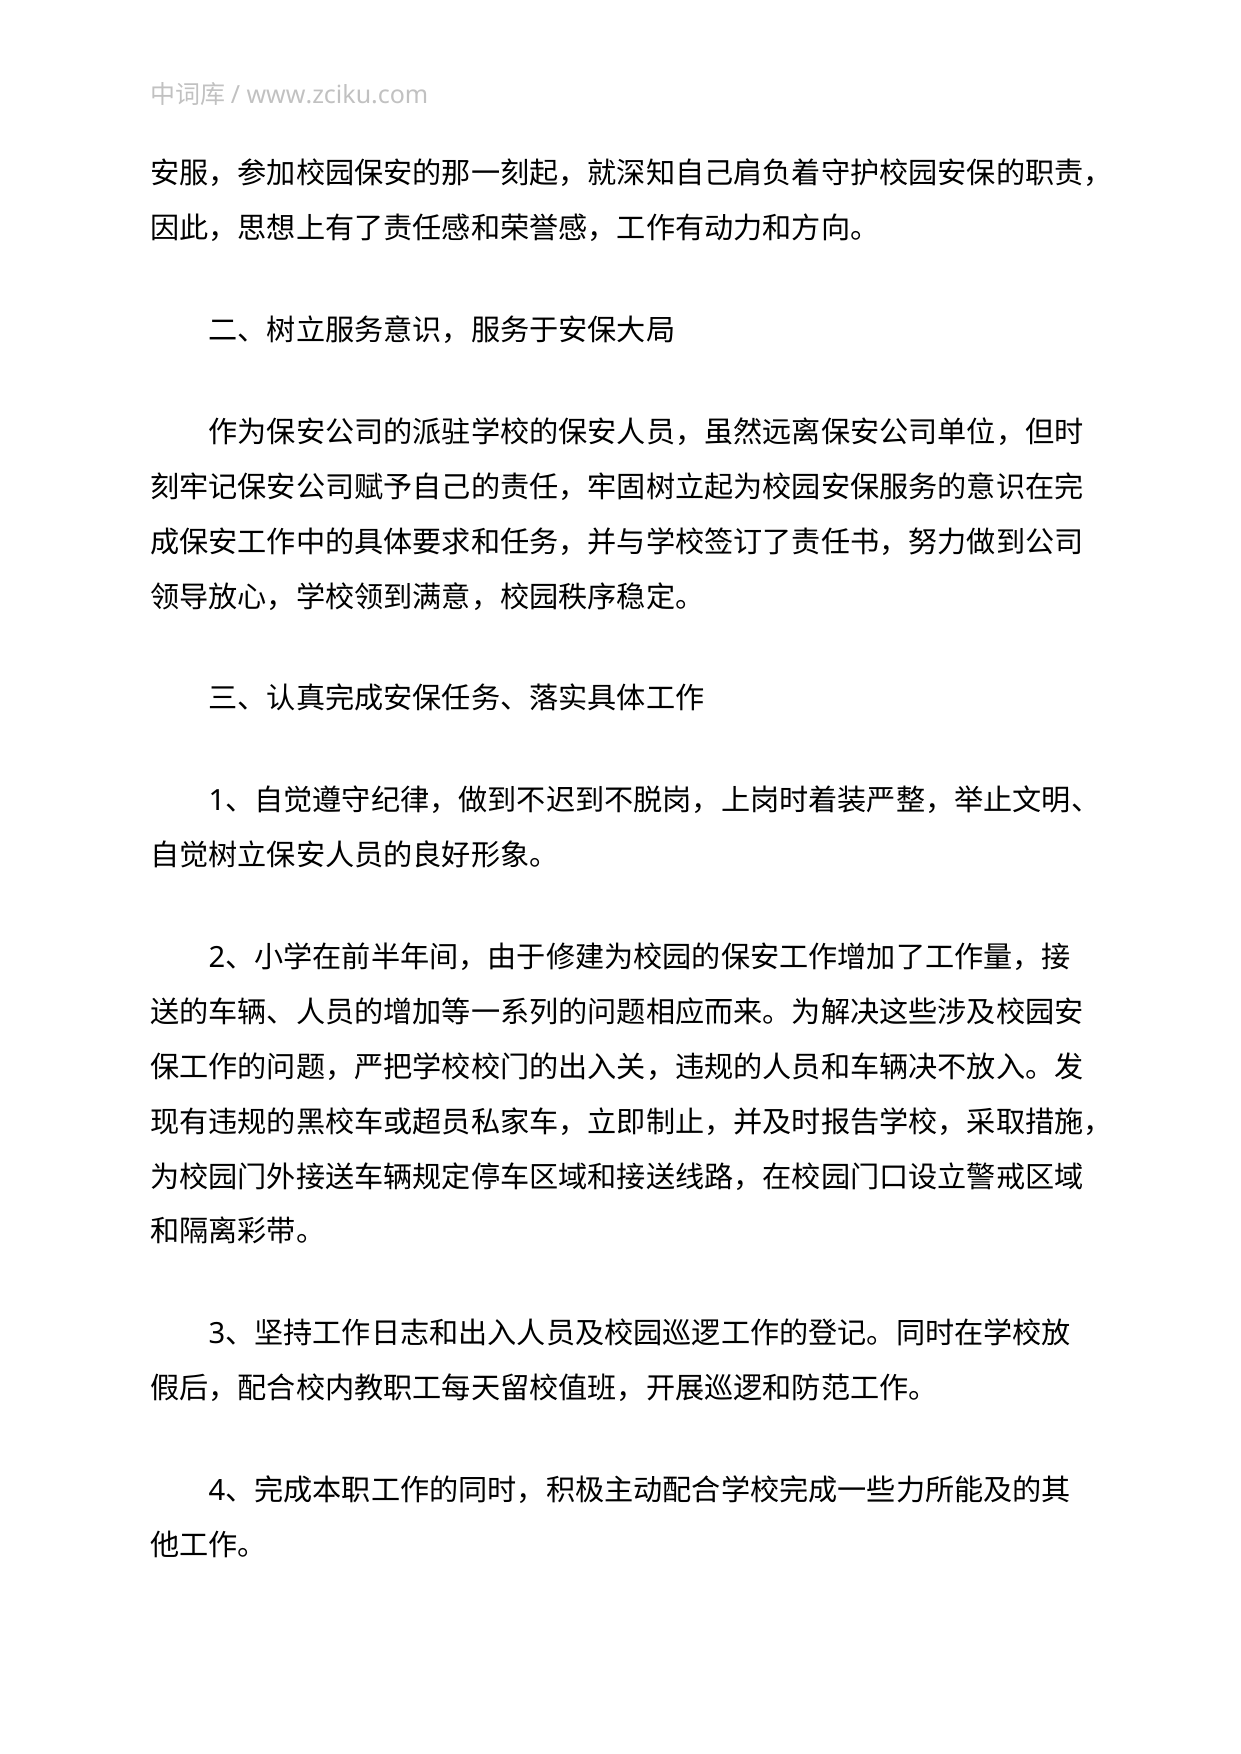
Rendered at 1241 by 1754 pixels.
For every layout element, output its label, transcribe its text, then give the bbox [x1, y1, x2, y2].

text 三、认真完成安保任务、落实具体工作 [150, 675, 1090, 717]
text 2、小学在前半年间，由于修建为校园的保安工作增加了工作量，接送的车辆、人员的增加等一系列的问题相应而来。为解决这些涉及校园安保工作的问题，严把学校校门的出入关，违规的人员和车辆决不放入。发现有违规的黑校车或超员私家车，立即制止，并及时报告学校，采取措施，为校园门外接送车辆规定停车区域和接送线路，在校园门口设立警戒区域和隔离彩带。 [150, 933, 1090, 1250]
text 3、坚持工作日志和出入人员及校园巡逻工作的登记。同时在学校放假后，配合校内教职工每天留校值班，开展巡逻和防范工作。 [150, 1310, 1090, 1407]
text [150, 150, 1090, 247]
text 1、自觉遵守纪律，做到不迟到不脱岗，上岗时着装严整，举止文明、自觉树立保安人员的良好形象。 [150, 777, 1090, 874]
text 二、树立服务意识，服务于安保大局 [150, 307, 1090, 349]
text 4、完成本职工作的同时，积极主动配合学校完成一些力所能及的其他工作。 [150, 1467, 1090, 1564]
text 作为保安公司的派驻学校的保安人员，虽然远离保安公司单位，但时刻牢记保安公司赋予自己的责任，牢固树立起为校园安保服务的意识在完成保安工作中的具体要求和任务，并与学校签订了责任书，努力做到公司领导放心，学校领到满意，校园秩序稳定。 [150, 408, 1090, 615]
